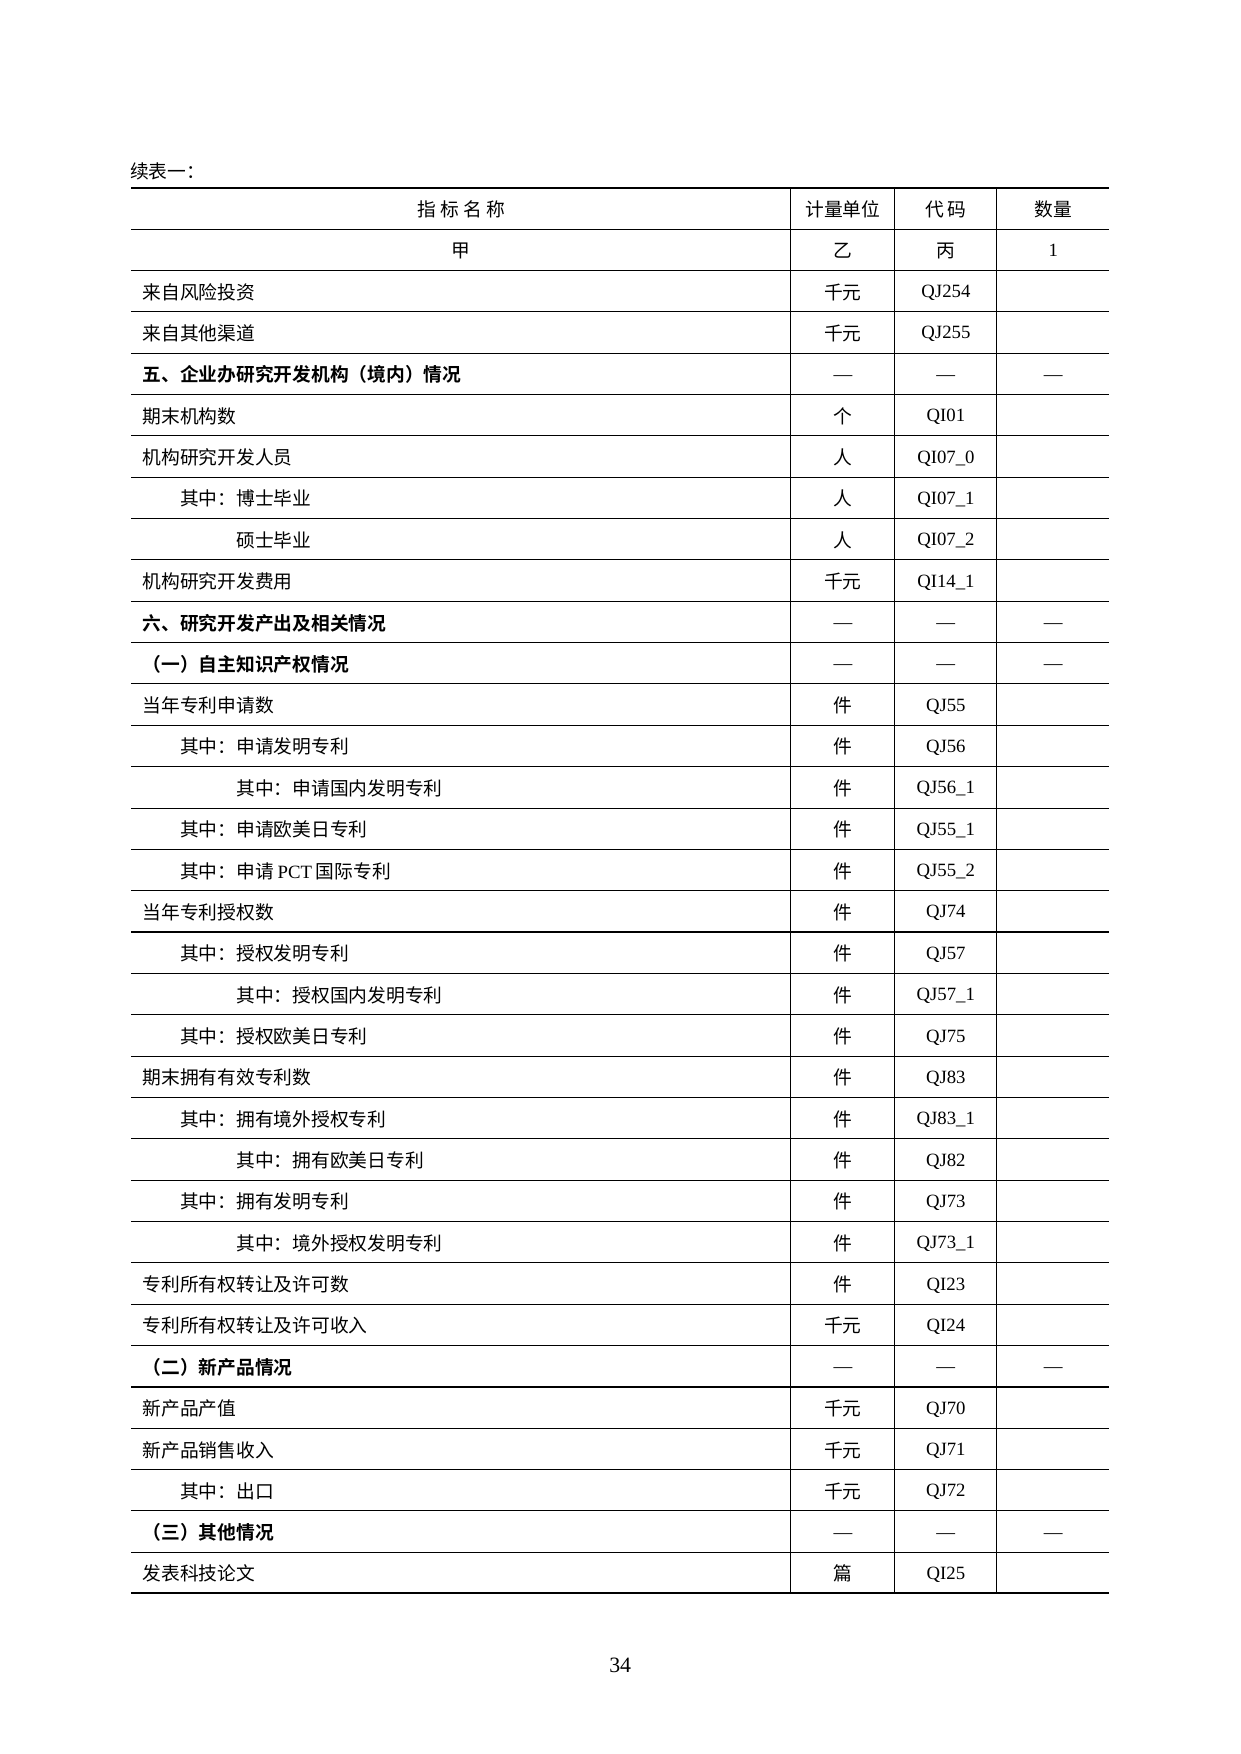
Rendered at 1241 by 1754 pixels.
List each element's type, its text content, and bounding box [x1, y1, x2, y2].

table_cell 件 [791, 933, 894, 973]
table_cell 硕士毕业 [131, 519, 790, 559]
table_cell 其中：境外授权发明专利 [131, 1222, 790, 1262]
table_cell QJ70 [895, 1388, 996, 1428]
table_cell 期末拥有有效专利数 [131, 1057, 790, 1097]
table_cell — [895, 1511, 996, 1552]
table_cell 其中：拥有境外授权专利 [131, 1098, 790, 1138]
table_cell [997, 1181, 1109, 1221]
table_cell — [791, 354, 894, 394]
table_cell [997, 1388, 1109, 1428]
table_cell 千元 [791, 1470, 894, 1510]
table_cell 千元 [791, 560, 894, 601]
table_cell — [791, 643, 894, 683]
table_cell [997, 933, 1109, 973]
table_cell [997, 1553, 1109, 1592]
table_cell 其中：申请国内发明专利 [131, 767, 790, 807]
table_cell 件 [791, 1263, 894, 1304]
table_cell [997, 1057, 1109, 1097]
table_cell 机构研究开发费用 [131, 560, 790, 601]
table_cell QI07_1 [895, 478, 996, 518]
table_cell — [791, 1511, 894, 1552]
table_cell 千元 [791, 271, 894, 311]
table_cell QJ83_1 [895, 1098, 996, 1138]
table_cell 件 [791, 1139, 894, 1179]
table_cell QJ83 [895, 1057, 996, 1097]
table_cell 件 [791, 891, 894, 931]
table_cell QJ55_1 [895, 809, 996, 849]
table_cell — [895, 602, 996, 642]
table_cell 其中：申请欧美日专利 [131, 809, 790, 849]
table_cell 人 [791, 436, 894, 477]
table_cell [997, 1222, 1109, 1262]
table_cell [997, 809, 1109, 849]
table_cell QJ57_1 [895, 974, 996, 1014]
table_cell 其中：申请PCT国际专利 [131, 850, 790, 890]
table_cell QJ255 [895, 312, 996, 352]
table_cell 件 [791, 974, 894, 1014]
table_cell 其中：申请发明专利 [131, 726, 790, 766]
table_cell — [997, 1346, 1109, 1386]
table_cell 件 [791, 1098, 894, 1138]
table_cell [997, 850, 1109, 890]
table_cell [997, 1429, 1109, 1469]
table_cell — [895, 1346, 996, 1386]
table_cell 来自其他渠道 [131, 312, 790, 352]
table_cell [997, 684, 1109, 725]
table_header 代 码 [895, 189, 996, 228]
table_header 计量单位 [791, 189, 894, 228]
table_cell 乙 [791, 230, 894, 270]
table_cell QJ73 [895, 1181, 996, 1221]
table_cell 千元 [791, 312, 894, 352]
table_cell — [895, 354, 996, 394]
table_cell [997, 767, 1109, 807]
table_cell 其中：博士毕业 [131, 478, 790, 518]
table_cell 五、企业办研究开发机构（境内）情况 [131, 354, 790, 394]
table_cell QJ56_1 [895, 767, 996, 807]
table_cell 来自风险投资 [131, 271, 790, 311]
table_cell QJ55_2 [895, 850, 996, 890]
table_cell [997, 1470, 1109, 1510]
table_cell 其中：拥有欧美日专利 [131, 1139, 790, 1179]
table_cell 件 [791, 1222, 894, 1262]
table_cell QI14_1 [895, 560, 996, 601]
table_cell QI07_2 [895, 519, 996, 559]
table_cell [997, 519, 1109, 559]
table_cell 其中：授权欧美日专利 [131, 1015, 790, 1056]
table_cell — [791, 1346, 894, 1386]
table_cell [997, 1305, 1109, 1345]
table_cell 期末机构数 [131, 395, 790, 435]
table_cell 个 [791, 395, 894, 435]
table_cell QJ73_1 [895, 1222, 996, 1262]
table_cell 件 [791, 1181, 894, 1221]
table_cell 千元 [791, 1305, 894, 1345]
table_cell 千元 [791, 1429, 894, 1469]
table_cell [997, 974, 1109, 1014]
table_cell 其中：拥有发明专利 [131, 1181, 790, 1221]
table_header 指 标 名 称 [131, 189, 790, 228]
table_cell 1 [997, 230, 1109, 270]
table_cell 丙 [895, 230, 996, 270]
table_cell 六、研究开发产出及相关情况 [131, 602, 790, 642]
table_cell 件 [791, 1015, 894, 1056]
table_cell 件 [791, 850, 894, 890]
table_cell [997, 436, 1109, 477]
table_cell [997, 271, 1109, 311]
table_cell 篇 [791, 1553, 894, 1592]
table_cell — [997, 354, 1109, 394]
table_cell [997, 891, 1109, 931]
table_cell （二）新产品情况 [131, 1346, 790, 1386]
table_cell [997, 1098, 1109, 1138]
table_cell 件 [791, 809, 894, 849]
table_cell QJ55 [895, 684, 996, 725]
table_cell 当年专利授权数 [131, 891, 790, 931]
table_cell 当年专利申请数 [131, 684, 790, 725]
table_cell 人 [791, 478, 894, 518]
table_cell QI25 [895, 1553, 996, 1592]
table_cell 件 [791, 726, 894, 766]
table_cell 千元 [791, 1388, 894, 1428]
table_cell [997, 478, 1109, 518]
table_cell QI24 [895, 1305, 996, 1345]
table_cell QJ72 [895, 1470, 996, 1510]
text 续表一： [130, 154, 1110, 187]
table_cell 其中：授权发明专利 [131, 933, 790, 973]
table_header 数量 [997, 189, 1109, 228]
table_cell 专利所有权转让及许可收入 [131, 1305, 790, 1345]
table_cell 其中：出口 [131, 1470, 790, 1510]
table_cell 新产品销售收入 [131, 1429, 790, 1469]
table_cell 其中：授权国内发明专利 [131, 974, 790, 1014]
table_cell QI23 [895, 1263, 996, 1304]
table_cell QJ254 [895, 271, 996, 311]
table_cell [997, 1139, 1109, 1179]
table_cell 人 [791, 519, 894, 559]
table_cell 新产品产值 [131, 1388, 790, 1428]
table_cell QJ56 [895, 726, 996, 766]
table_cell QJ74 [895, 891, 996, 931]
table_cell — [791, 602, 894, 642]
table_cell QI01 [895, 395, 996, 435]
table_cell QI07_0 [895, 436, 996, 477]
table_cell — [997, 1511, 1109, 1552]
table_cell （一）自主知识产权情况 [131, 643, 790, 683]
table_cell （三）其他情况 [131, 1511, 790, 1552]
table_cell [997, 560, 1109, 601]
table_cell — [997, 602, 1109, 642]
table_cell [997, 1263, 1109, 1304]
table_cell QJ71 [895, 1429, 996, 1469]
table_cell — [997, 643, 1109, 683]
table_cell — [895, 643, 996, 683]
table_cell 机构研究开发人员 [131, 436, 790, 477]
table_cell 甲 [131, 230, 790, 270]
table_cell 件 [791, 684, 894, 725]
table_cell [997, 312, 1109, 352]
table_cell [997, 395, 1109, 435]
table_cell 发表科技论文 [131, 1553, 790, 1592]
table_cell QJ75 [895, 1015, 996, 1056]
table_cell 件 [791, 1057, 894, 1097]
table_cell [997, 1015, 1109, 1056]
table_cell QJ57 [895, 933, 996, 973]
table_cell [997, 726, 1109, 766]
table_cell QJ82 [895, 1139, 996, 1179]
table_cell 件 [791, 767, 894, 807]
table_cell 专利所有权转让及许可数 [131, 1263, 790, 1304]
